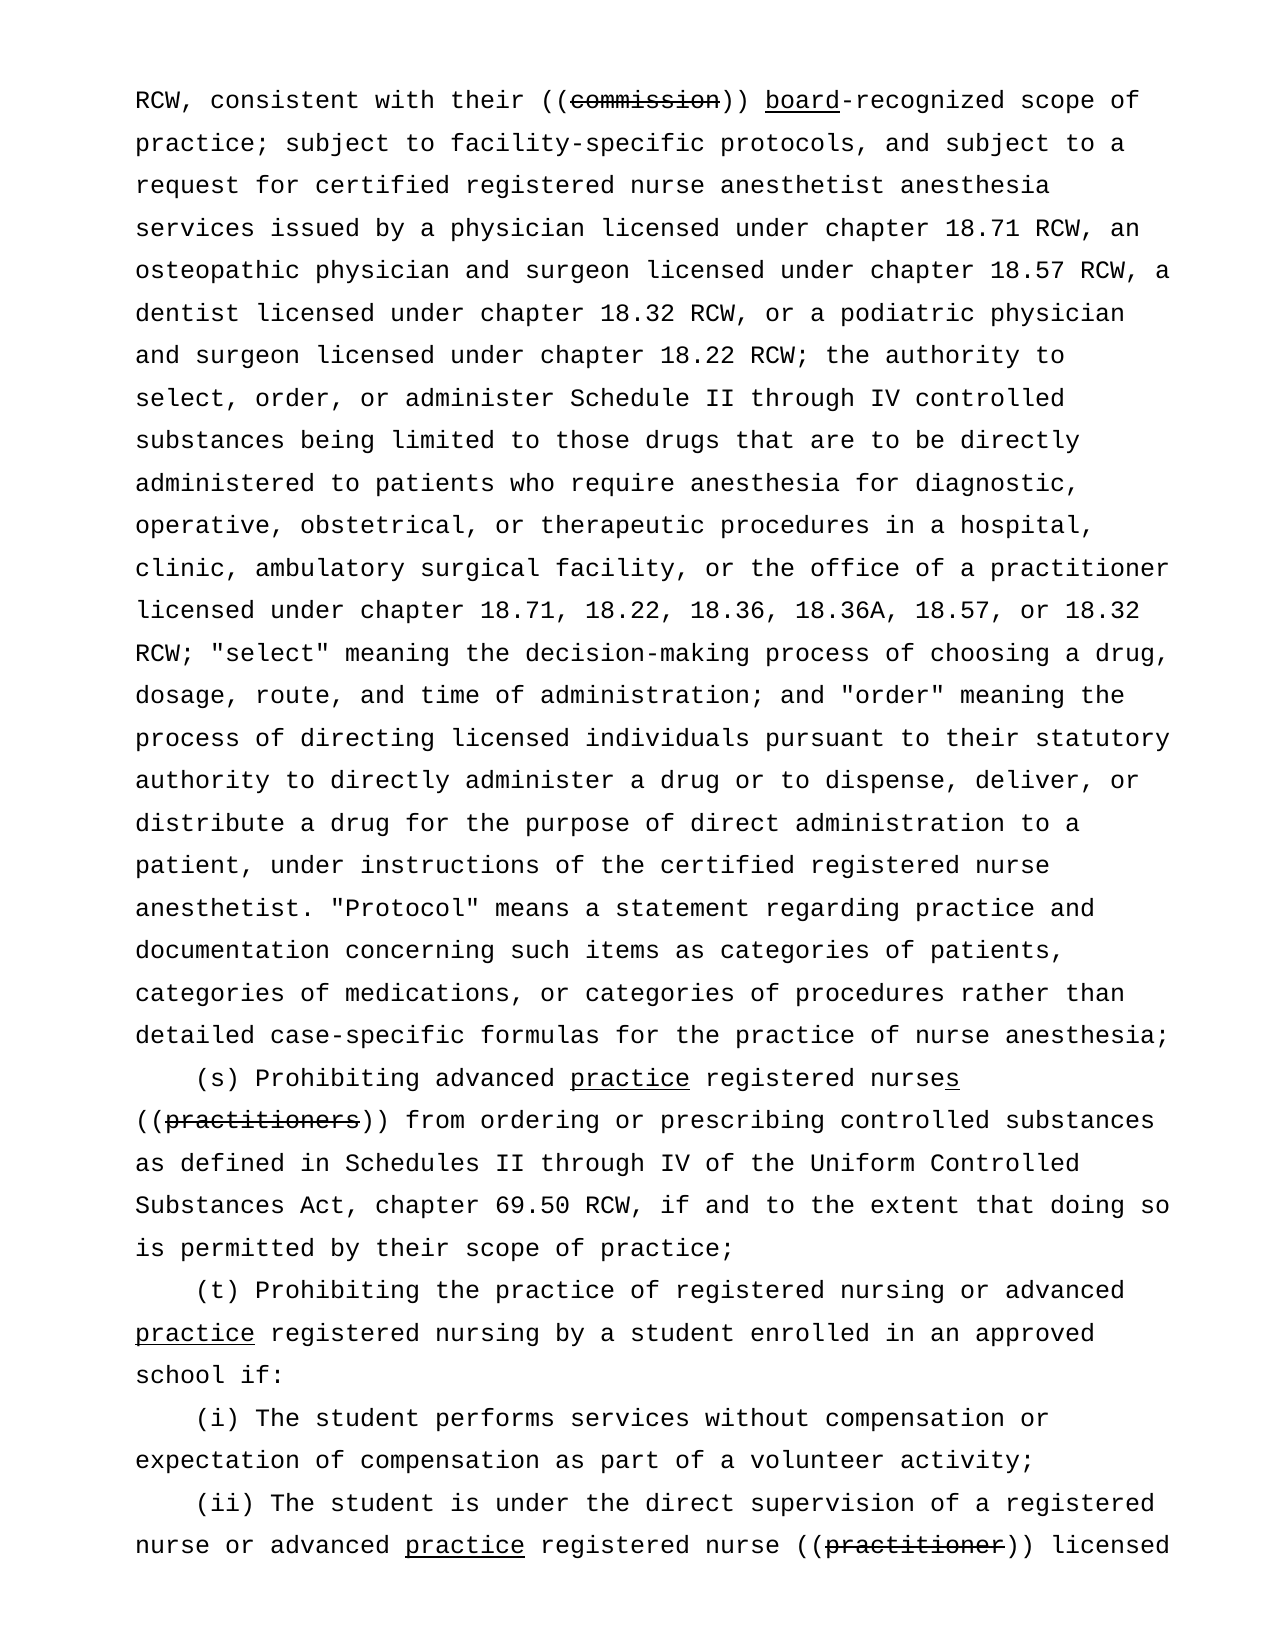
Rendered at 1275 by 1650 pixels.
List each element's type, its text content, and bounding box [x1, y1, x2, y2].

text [135, 1477, 1170, 1562]
text (s) Prohibiting advanced practice registered nurses ((practitioners)) from ordering or prescribing controlled substances as defined in Schedules II through IV of the Uniform Controlled Substances Act, chapter 69.50 RCW, if and to the extent that doing so is permitted by their scope of practice; [135, 1052, 1170, 1265]
text (i) The student performs services without compensation or expectation of compensation as part of a volunteer activity; [135, 1392, 1170, 1477]
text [135, 75, 1170, 1052]
text (t) Prohibiting the practice of registered nursing or advanced practice registered nursing by a student enrolled in an approved school if: [135, 1265, 1170, 1392]
